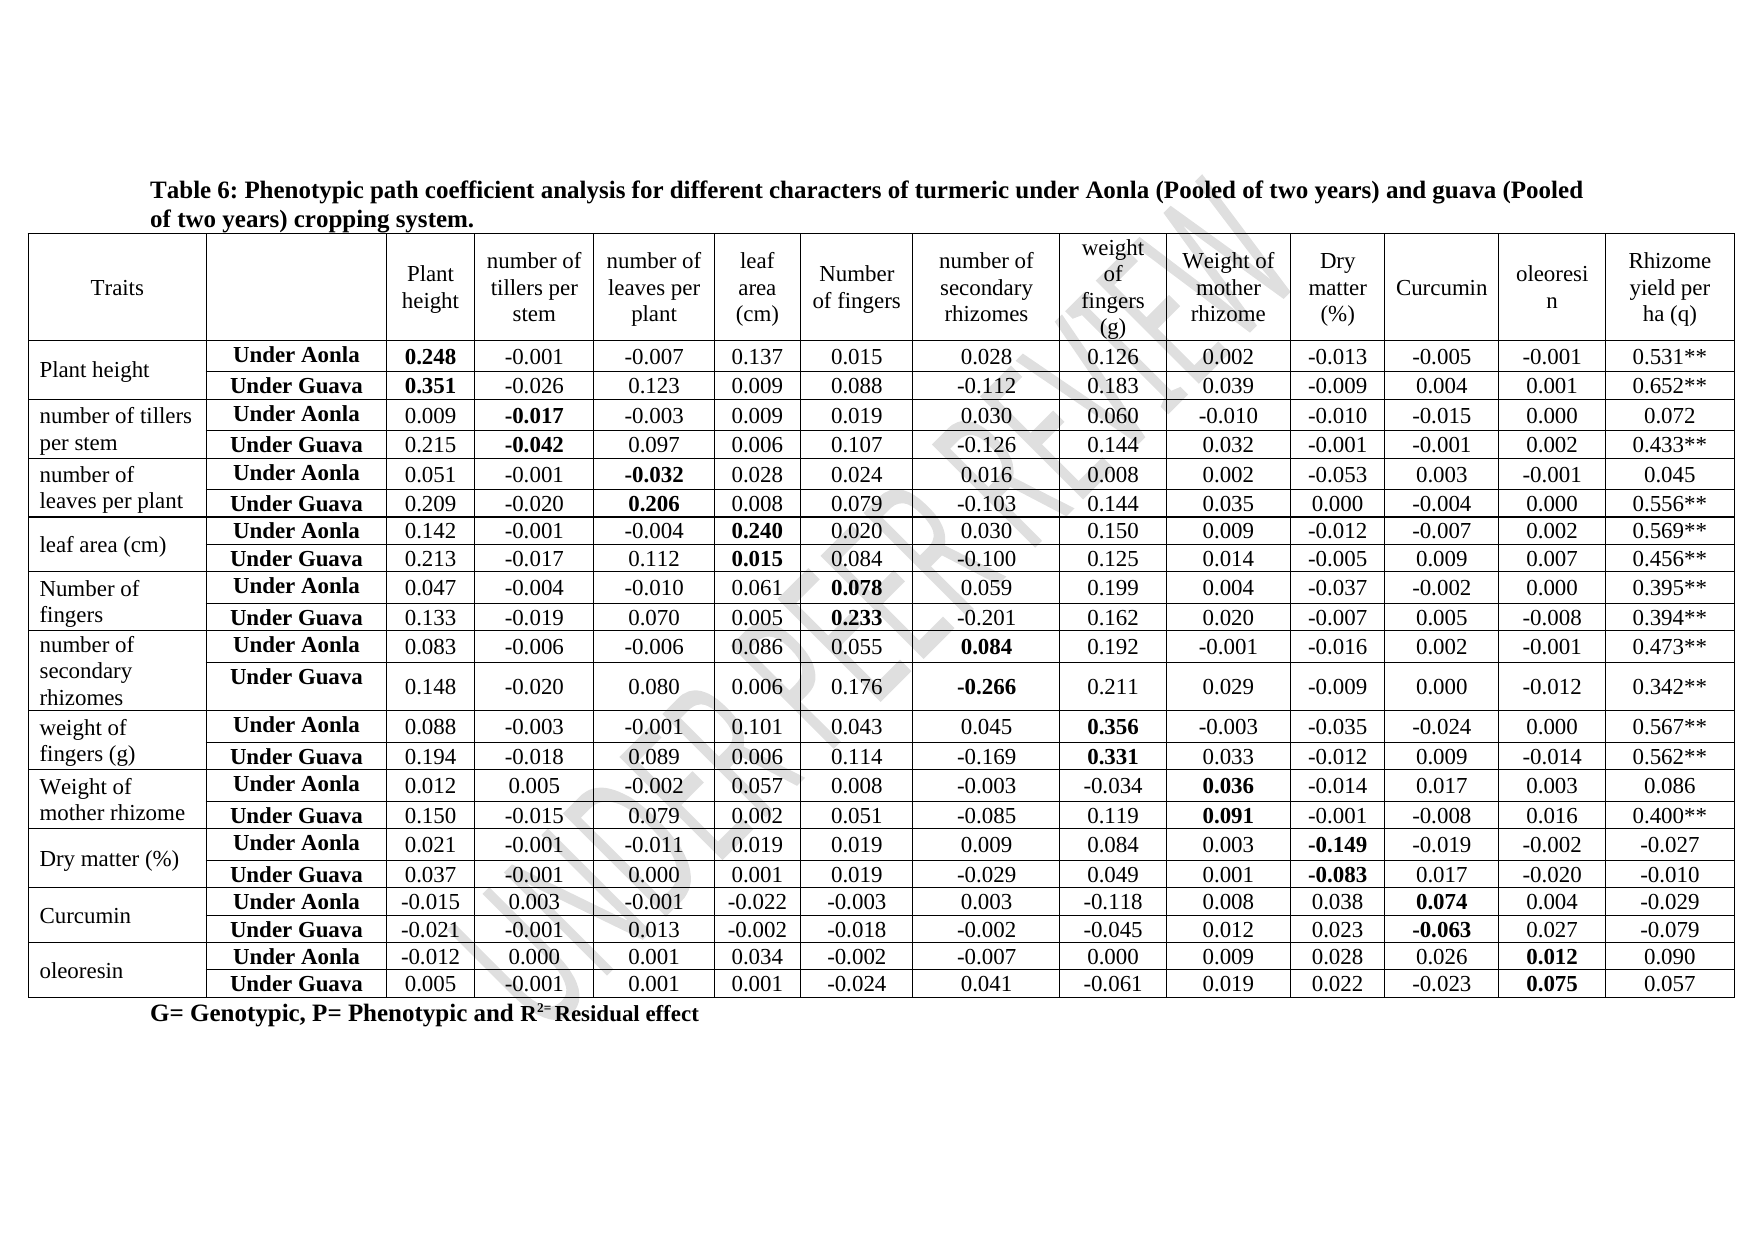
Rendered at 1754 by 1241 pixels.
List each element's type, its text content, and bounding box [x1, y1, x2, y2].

table_header number of tillers per stem [475, 234, 593, 339]
table_cell 0.024 [801, 459, 912, 489]
table_cell 0.000 [1385, 663, 1498, 710]
table_cell 0.051 [387, 459, 474, 489]
table_cell -0.001 [594, 888, 714, 914]
table_cell Under Aonla [207, 572, 386, 603]
table_cell 0.089 [594, 743, 714, 769]
table_cell Curcumin [29, 888, 206, 942]
table_cell -0.001 [1499, 341, 1605, 371]
table_cell -0.001 [475, 341, 593, 371]
table_cell Under Aonla [207, 631, 386, 662]
table_cell 0.114 [801, 743, 912, 769]
table_cell 0.394** [1606, 604, 1734, 630]
table_cell 0.055 [801, 631, 912, 662]
table_cell -0.010 [1606, 861, 1734, 887]
table_cell -0.002 [715, 916, 800, 942]
table_cell 0.027 [1499, 916, 1605, 942]
table_cell 0.000 [1499, 572, 1605, 603]
table_header oleoresin [1499, 234, 1605, 339]
table_cell 0.072 [1606, 400, 1734, 430]
table_cell Under Guava [207, 490, 386, 516]
table_cell -0.003 [801, 888, 912, 914]
table_cell -0.007 [1291, 604, 1384, 630]
table_cell 0.030 [913, 400, 1059, 430]
table_cell Under Aonla [207, 943, 386, 969]
table_cell 0.008 [1167, 888, 1290, 914]
table_cell 0.009 [387, 400, 474, 430]
table_cell 0.005 [387, 970, 474, 997]
table_cell 0.003 [1167, 829, 1290, 860]
table_cell 0.019 [715, 829, 800, 860]
table_cell 0.026 [1385, 943, 1498, 969]
table_cell 0.001 [594, 970, 714, 997]
table_cell -0.017 [475, 545, 593, 571]
table_cell Under Aonla [207, 400, 386, 430]
table_cell 0.003 [475, 888, 593, 914]
table_cell 0.017 [1385, 861, 1498, 887]
table_cell -0.019 [1385, 829, 1498, 860]
table_cell 0.150 [387, 802, 474, 828]
table_cell -0.002 [801, 943, 912, 969]
table_cell -0.018 [801, 916, 912, 942]
table_cell -0.003 [475, 711, 593, 742]
table_cell 0.097 [594, 431, 714, 457]
table_cell 0.012 [387, 770, 474, 801]
table_cell -0.029 [913, 861, 1059, 887]
table_cell -0.149 [1291, 829, 1384, 860]
table_cell -0.042 [475, 431, 593, 457]
table_cell 0.126 [1060, 341, 1166, 371]
table_cell 0.086 [715, 631, 800, 662]
table_cell 0.652** [1606, 372, 1734, 398]
table_cell 0.395** [1606, 572, 1734, 603]
table_cell 0.567** [1606, 711, 1734, 742]
table_cell 0.004 [1499, 888, 1605, 914]
table_cell -0.001 [1291, 431, 1384, 457]
table_cell -0.015 [387, 888, 474, 914]
table_cell 0.084 [913, 631, 1059, 662]
table_cell -0.053 [1291, 459, 1384, 489]
table_cell 0.001 [715, 970, 800, 997]
table_cell 0.088 [387, 711, 474, 742]
table_cell 0.061 [715, 572, 800, 603]
table_cell Under Guava [207, 861, 386, 887]
text Table 6: Phenotypic path coefficient analysis for different characters of turmeric under Aonla (Pooled of two years) and guava (Pooled of two years) cropping system. [150, 176, 1604, 233]
table_cell -0.010 [1167, 400, 1290, 430]
table_cell 0.112 [594, 545, 714, 571]
table_cell 0.123 [594, 372, 714, 398]
table_cell 0.125 [1060, 545, 1166, 571]
table_cell 0.009 [1167, 943, 1290, 969]
table_cell 0.019 [801, 861, 912, 887]
table_cell -0.012 [387, 943, 474, 969]
table_cell -0.001 [475, 916, 593, 942]
table_cell leaf area (cm) [29, 518, 206, 571]
table_cell 0.000 [594, 861, 714, 887]
table_cell 0.001 [715, 861, 800, 887]
table_cell -0.011 [594, 829, 714, 860]
table_cell -0.002 [1499, 829, 1605, 860]
table_cell 0.030 [913, 518, 1059, 544]
table_cell 0.033 [1167, 743, 1290, 769]
table_cell 0.013 [594, 916, 714, 942]
table_cell -0.020 [475, 663, 593, 710]
table_cell Under Aonla [207, 711, 386, 742]
table_cell Number of fingers [29, 572, 206, 630]
table_header Plant height [387, 234, 474, 339]
table_cell 0.016 [913, 459, 1059, 489]
table_cell -0.006 [594, 631, 714, 662]
table_cell -0.020 [1499, 861, 1605, 887]
table_cell -0.001 [475, 518, 593, 544]
table_cell -0.001 [475, 459, 593, 489]
table_cell 0.034 [715, 943, 800, 969]
table_cell 0.004 [1385, 372, 1498, 398]
table_cell 0.351 [387, 372, 474, 398]
table_cell -0.002 [913, 916, 1059, 942]
table_cell 0.084 [801, 545, 912, 571]
table_header number of secondary rhizomes [913, 234, 1059, 339]
table_cell 0.001 [1499, 372, 1605, 398]
table_cell 0.199 [1060, 572, 1166, 603]
table_cell 0.008 [1060, 459, 1166, 489]
table_cell 0.036 [1167, 770, 1290, 801]
table_header number of leaves per plant [594, 234, 714, 339]
table_cell -0.019 [475, 604, 593, 630]
table_cell 0.183 [1060, 372, 1166, 398]
table_cell -0.126 [913, 431, 1059, 457]
table_cell Under Guava [207, 663, 386, 710]
table_cell 0.101 [715, 711, 800, 742]
table_cell -0.008 [1499, 604, 1605, 630]
table_cell 0.356 [1060, 711, 1166, 742]
table_cell 0.035 [1167, 490, 1290, 516]
table_cell -0.005 [1385, 341, 1498, 371]
table_cell number of leaves per plant [29, 459, 206, 516]
table_cell 0.003 [1385, 459, 1498, 489]
table_cell 0.005 [1385, 604, 1498, 630]
table_cell Under Aonla [207, 829, 386, 860]
table_cell -0.169 [913, 743, 1059, 769]
table_cell 0.021 [387, 829, 474, 860]
table_cell -0.024 [801, 970, 912, 997]
table_cell 0.002 [1385, 631, 1498, 662]
table_cell -0.003 [913, 770, 1059, 801]
table_cell 0.531** [1606, 341, 1734, 371]
table_cell 0.019 [1167, 970, 1290, 997]
table_cell -0.005 [1291, 545, 1384, 571]
table_cell 0.144 [1060, 490, 1166, 516]
table_cell 0.047 [387, 572, 474, 603]
table_cell 0.012 [1499, 943, 1605, 969]
table_cell -0.201 [913, 604, 1059, 630]
table_cell -0.001 [1499, 631, 1605, 662]
table_cell 0.070 [594, 604, 714, 630]
table_cell 0.043 [801, 711, 912, 742]
table_cell 0.083 [387, 631, 474, 662]
table_cell 0.150 [1060, 518, 1166, 544]
table_cell 0.107 [801, 431, 912, 457]
table_cell -0.085 [913, 802, 1059, 828]
table_cell 0.003 [1499, 770, 1605, 801]
table_cell 0.002 [1167, 459, 1290, 489]
table_cell -0.007 [594, 341, 714, 371]
table_cell -0.014 [1291, 770, 1384, 801]
table_cell 0.000 [1060, 943, 1166, 969]
table_cell 0.248 [387, 341, 474, 371]
table_cell 0.209 [387, 490, 474, 516]
table_cell -0.015 [1385, 400, 1498, 430]
table_cell Under Guava [207, 743, 386, 769]
table_cell 0.088 [801, 372, 912, 398]
table_cell 0.074 [1385, 888, 1498, 914]
table_cell -0.003 [1167, 711, 1290, 742]
table_cell -0.020 [475, 490, 593, 516]
table_cell -0.029 [1606, 888, 1734, 914]
table_cell 0.142 [387, 518, 474, 544]
table_cell -0.006 [475, 631, 593, 662]
table_cell Under Guava [207, 545, 386, 571]
table_cell -0.014 [1499, 743, 1605, 769]
table_cell 0.015 [715, 545, 800, 571]
table_cell -0.004 [475, 572, 593, 603]
table_cell 0.007 [1499, 545, 1605, 571]
table_cell -0.001 [1499, 459, 1605, 489]
table_cell -0.015 [475, 802, 593, 828]
table_cell 0.019 [801, 829, 912, 860]
table_cell -0.018 [475, 743, 593, 769]
table_header leaf area (cm) [715, 234, 800, 339]
table_cell 0.119 [1060, 802, 1166, 828]
table_cell -0.012 [1499, 663, 1605, 710]
table_cell 0.004 [1167, 572, 1290, 603]
table_cell -0.061 [1060, 970, 1166, 997]
table_cell weight of fingers (g) [29, 711, 206, 769]
table_cell Under Aonla [207, 770, 386, 801]
table_cell -0.079 [1606, 916, 1734, 942]
table_cell 0.000 [1291, 490, 1384, 516]
table_cell 0.059 [913, 572, 1059, 603]
table_cell -0.017 [475, 400, 593, 430]
table_cell -0.001 [1385, 431, 1498, 457]
table_cell 0.206 [594, 490, 714, 516]
table_cell Under Guava [207, 802, 386, 828]
table_cell -0.010 [1291, 400, 1384, 430]
table_cell Under Guava [207, 970, 386, 997]
table_cell 0.080 [594, 663, 714, 710]
table_cell 0.051 [801, 802, 912, 828]
table_cell 0.009 [913, 829, 1059, 860]
table_cell 0.003 [913, 888, 1059, 914]
table_cell 0.079 [801, 490, 912, 516]
table_header Curcumin [1385, 234, 1498, 339]
table_cell -0.010 [594, 572, 714, 603]
table_cell 0.000 [1499, 490, 1605, 516]
table_cell 0.162 [1060, 604, 1166, 630]
table_cell -0.012 [1291, 518, 1384, 544]
table_cell 0.148 [387, 663, 474, 710]
table_cell 0.049 [1060, 861, 1166, 887]
table_cell -0.003 [594, 400, 714, 430]
table_cell Under Aonla [207, 341, 386, 371]
table_cell 0.000 [1499, 711, 1605, 742]
table_cell Under Guava [207, 431, 386, 457]
table_cell 0.028 [1291, 943, 1384, 969]
table_cell -0.009 [1291, 663, 1384, 710]
table_cell 0.137 [715, 341, 800, 371]
table_cell -0.002 [1385, 572, 1498, 603]
table_cell 0.023 [1291, 916, 1384, 942]
table_cell -0.002 [594, 770, 714, 801]
table_cell 0.028 [913, 341, 1059, 371]
table_cell -0.027 [1606, 829, 1734, 860]
table_cell 0.009 [715, 400, 800, 430]
table_cell Under Aonla [207, 518, 386, 544]
table_cell 0.006 [715, 431, 800, 457]
table_cell -0.112 [913, 372, 1059, 398]
table_cell 0.433** [1606, 431, 1734, 457]
table_cell 0.039 [1167, 372, 1290, 398]
table_cell -0.001 [475, 970, 593, 997]
table_cell -0.083 [1291, 861, 1384, 887]
table_cell -0.001 [594, 711, 714, 742]
table_cell 0.002 [1499, 518, 1605, 544]
table_cell 0.002 [1499, 431, 1605, 457]
table_cell -0.032 [594, 459, 714, 489]
table_cell 0.020 [1167, 604, 1290, 630]
table_cell 0.079 [594, 802, 714, 828]
table_cell Plant height [29, 341, 206, 398]
table_cell 0.000 [1499, 400, 1605, 430]
table_cell Dry matter (%) [29, 829, 206, 887]
table_cell 0.211 [1060, 663, 1166, 710]
table_cell -0.016 [1291, 631, 1384, 662]
table_cell -0.012 [1291, 743, 1384, 769]
table_cell -0.004 [1385, 490, 1498, 516]
table_cell 0.009 [715, 372, 800, 398]
table_cell 0.213 [387, 545, 474, 571]
table_cell 0.091 [1167, 802, 1290, 828]
table_cell 0.001 [1167, 861, 1290, 887]
table_cell 0.014 [1167, 545, 1290, 571]
table_cell 0.569** [1606, 518, 1734, 544]
table_cell 0.041 [913, 970, 1059, 997]
table_cell 0.009 [1385, 743, 1498, 769]
table_cell -0.034 [1060, 770, 1166, 801]
table_cell 0.008 [801, 770, 912, 801]
table_cell 0.006 [715, 743, 800, 769]
table_cell 0.176 [801, 663, 912, 710]
table_cell 0.556** [1606, 490, 1734, 516]
table_cell 0.240 [715, 518, 800, 544]
table_cell 0.045 [1606, 459, 1734, 489]
table_cell -0.035 [1291, 711, 1384, 742]
table_cell 0.133 [387, 604, 474, 630]
table_cell 0.037 [387, 861, 474, 887]
table_cell 0.002 [715, 802, 800, 828]
table_cell -0.008 [1385, 802, 1498, 828]
table_cell 0.022 [1291, 970, 1384, 997]
table_cell 0.029 [1167, 663, 1290, 710]
table_cell 0.078 [801, 572, 912, 603]
table_header Rhizome yield per ha (q) [1606, 234, 1734, 339]
table_cell 0.562** [1606, 743, 1734, 769]
table_cell 0.009 [1385, 545, 1498, 571]
table_cell 0.002 [1167, 341, 1290, 371]
table_cell 0.015 [801, 341, 912, 371]
text G= Genotypic, P= Phenotypic and R2= Residual effect [150, 998, 1604, 1027]
table_cell 0.215 [387, 431, 474, 457]
table_cell -0.004 [594, 518, 714, 544]
table_cell -0.103 [913, 490, 1059, 516]
table_cell Under Guava [207, 604, 386, 630]
table_cell -0.001 [1291, 802, 1384, 828]
table_cell 0.192 [1060, 631, 1166, 662]
table_cell 0.057 [715, 770, 800, 801]
table_cell 0.400** [1606, 802, 1734, 828]
table_cell 0.001 [594, 943, 714, 969]
table_cell Weight of mother rhizome [29, 770, 206, 828]
table_cell 0.331 [1060, 743, 1166, 769]
table_cell -0.023 [1385, 970, 1498, 997]
table_cell 0.006 [715, 663, 800, 710]
table_cell -0.009 [1291, 372, 1384, 398]
table_cell 0.032 [1167, 431, 1290, 457]
table_cell oleoresin [29, 943, 206, 997]
table_cell number of tillers per stem [29, 400, 206, 457]
table_header [207, 234, 386, 339]
table_header Traits [29, 234, 206, 339]
table_cell 0.086 [1606, 770, 1734, 801]
table_cell Under Guava [207, 916, 386, 942]
table_cell -0.026 [475, 372, 593, 398]
table_cell -0.024 [1385, 711, 1498, 742]
table_cell 0.090 [1606, 943, 1734, 969]
table_cell -0.266 [913, 663, 1059, 710]
table_header Dry matter (%) [1291, 234, 1384, 339]
table_cell 0.342** [1606, 663, 1734, 710]
table_cell number of secondary rhizomes [29, 631, 206, 710]
table_cell 0.060 [1060, 400, 1166, 430]
table_cell -0.007 [1385, 518, 1498, 544]
table_cell -0.045 [1060, 916, 1166, 942]
table_cell 0.017 [1385, 770, 1498, 801]
table_cell -0.063 [1385, 916, 1498, 942]
table_cell 0.144 [1060, 431, 1166, 457]
table_cell 0.084 [1060, 829, 1166, 860]
table_cell -0.001 [475, 829, 593, 860]
table_cell -0.001 [475, 861, 593, 887]
table_cell 0.012 [1167, 916, 1290, 942]
table_cell -0.037 [1291, 572, 1384, 603]
table_cell 0.020 [801, 518, 912, 544]
table_cell 0.005 [715, 604, 800, 630]
table_cell -0.001 [1167, 631, 1290, 662]
table_cell 0.028 [715, 459, 800, 489]
table_cell 0.194 [387, 743, 474, 769]
table_header weight of fingers (g) [1060, 234, 1166, 339]
table_cell Under Aonla [207, 459, 386, 489]
table_header Number of fingers [801, 234, 912, 339]
table_cell 0.005 [475, 770, 593, 801]
table_cell 0.075 [1499, 970, 1605, 997]
table_cell -0.021 [387, 916, 474, 942]
table_cell Under Guava [207, 372, 386, 398]
table_cell 0.045 [913, 711, 1059, 742]
table_cell -0.013 [1291, 341, 1384, 371]
table_header Weight of mother rhizome [1167, 234, 1290, 339]
table_cell -0.118 [1060, 888, 1166, 914]
table_cell -0.022 [715, 888, 800, 914]
table_cell 0.456** [1606, 545, 1734, 571]
table_cell 0.009 [1167, 518, 1290, 544]
table_cell 0.233 [801, 604, 912, 630]
table_cell 0.000 [475, 943, 593, 969]
table_cell -0.007 [913, 943, 1059, 969]
table_cell 0.008 [715, 490, 800, 516]
table_cell 0.473** [1606, 631, 1734, 662]
table_cell 0.019 [801, 400, 912, 430]
table_cell 0.038 [1291, 888, 1384, 914]
table_cell 0.016 [1499, 802, 1605, 828]
table_cell Under Aonla [207, 888, 386, 914]
table_cell -0.100 [913, 545, 1059, 571]
table_cell 0.057 [1606, 970, 1734, 997]
